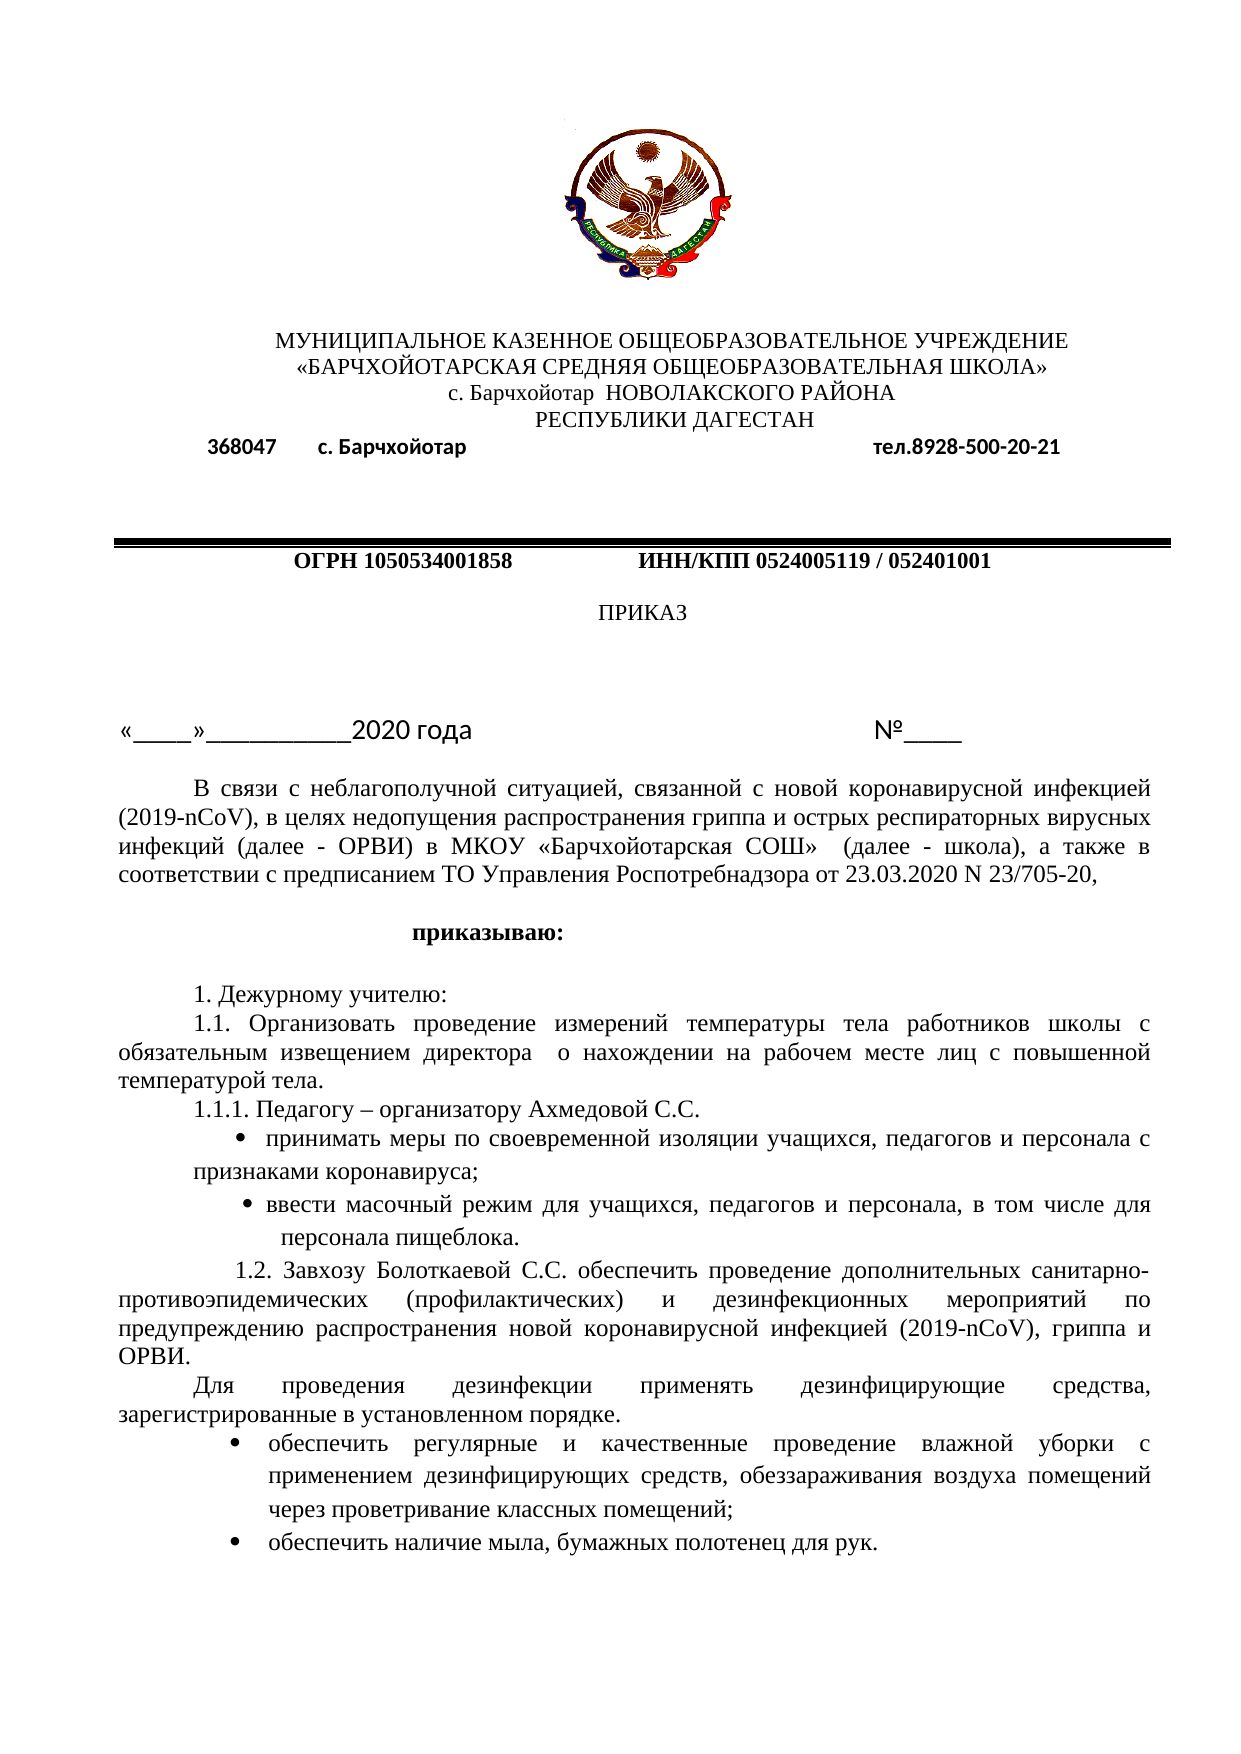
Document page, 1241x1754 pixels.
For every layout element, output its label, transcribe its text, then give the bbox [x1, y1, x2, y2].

text 1. Дежурному учителю: [118, 979, 1152, 1008]
title МУНИЦИПАЛЬНОЕ КАЗЕННОЕ ОБЩЕОБРАЗОВАТЕЛЬНОЕ УЧРЕЖДЕНИЕ [118, 327, 1152, 353]
text 1.1. Организовать проведение измерений температуры тела работников школы с обязательным извещением директора о нахождении на рабочем месте лиц с повышенной температурой тела. [118, 1008, 1152, 1094]
text приказываю: [118, 917, 1152, 946]
table_header ОГРН 1050534001858 ИНН/КПП 0524005119 / 052401001 ПРИКАЗ [114, 548, 1171, 650]
title с. Барчхойотар НОВОЛАКСКОГО РАЙОНА [118, 379, 1152, 406]
list обеспечить регулярные и качественные проведение влажной уборки с применением дезинфицирующих средств, обеззараживания воздуха помещений через проветривание классных помещений; [231, 1428, 1152, 1522]
list ввести масочный режим для учащихся, педагогов и персонала, в том числе для персонала пищеблока. [243, 1189, 1152, 1251]
text 1.2. Завхозу Болоткаевой С.С. обеспечить проведение дополнительных санитарно-противоэпидемических (профилактических) и дезинфекционных мероприятий по предупреждению распространения новой коронавирусной инфекцией (2019-nCoV), гриппа и ОРВИ. [118, 1255, 1152, 1370]
text 1.1.1. Педагогу – организатору Ахмедовой С.С. [118, 1094, 1152, 1123]
text «____»__________2020 года №____ [118, 711, 1152, 747]
title РЕСПУБЛИКИ ДАГЕСТАН [118, 406, 1152, 432]
list принимать меры по своевременной изоляции учащихся, педагогов и персонала с признаками коронавируса; [193, 1123, 1152, 1185]
title «БАРЧХОЙОТАРСКАЯ СРЕДНЯЯ ОБЩЕОБРАЗОВАТЕЛЬНАЯ ШКОЛА» [118, 353, 1152, 379]
text Для проведения дезинфекции применять дезинфицирующие средства, зарегистрированные в установленном порядке. [118, 1370, 1152, 1428]
text В связи с неблагополучной ситуацией, связанной с новой коронавирусной инфекцией (2019-nCoV), в целях недопущения распространения гриппа и острых респираторных вирусных инфекций (далее - ОРВИ) в МКОУ «Барчхойотарская СОШ» (далее - школа), а также в соответствии с предписанием ТО Управления Роспотребнадзора от 23.03.2020 N 23/705-20, [118, 773, 1152, 888]
list обеспечить наличие мыла, бумажных полотенец для рук. [231, 1527, 1152, 1555]
text 368047 с. Барчхойотар тел.8928-500-20-21 [118, 432, 1152, 460]
